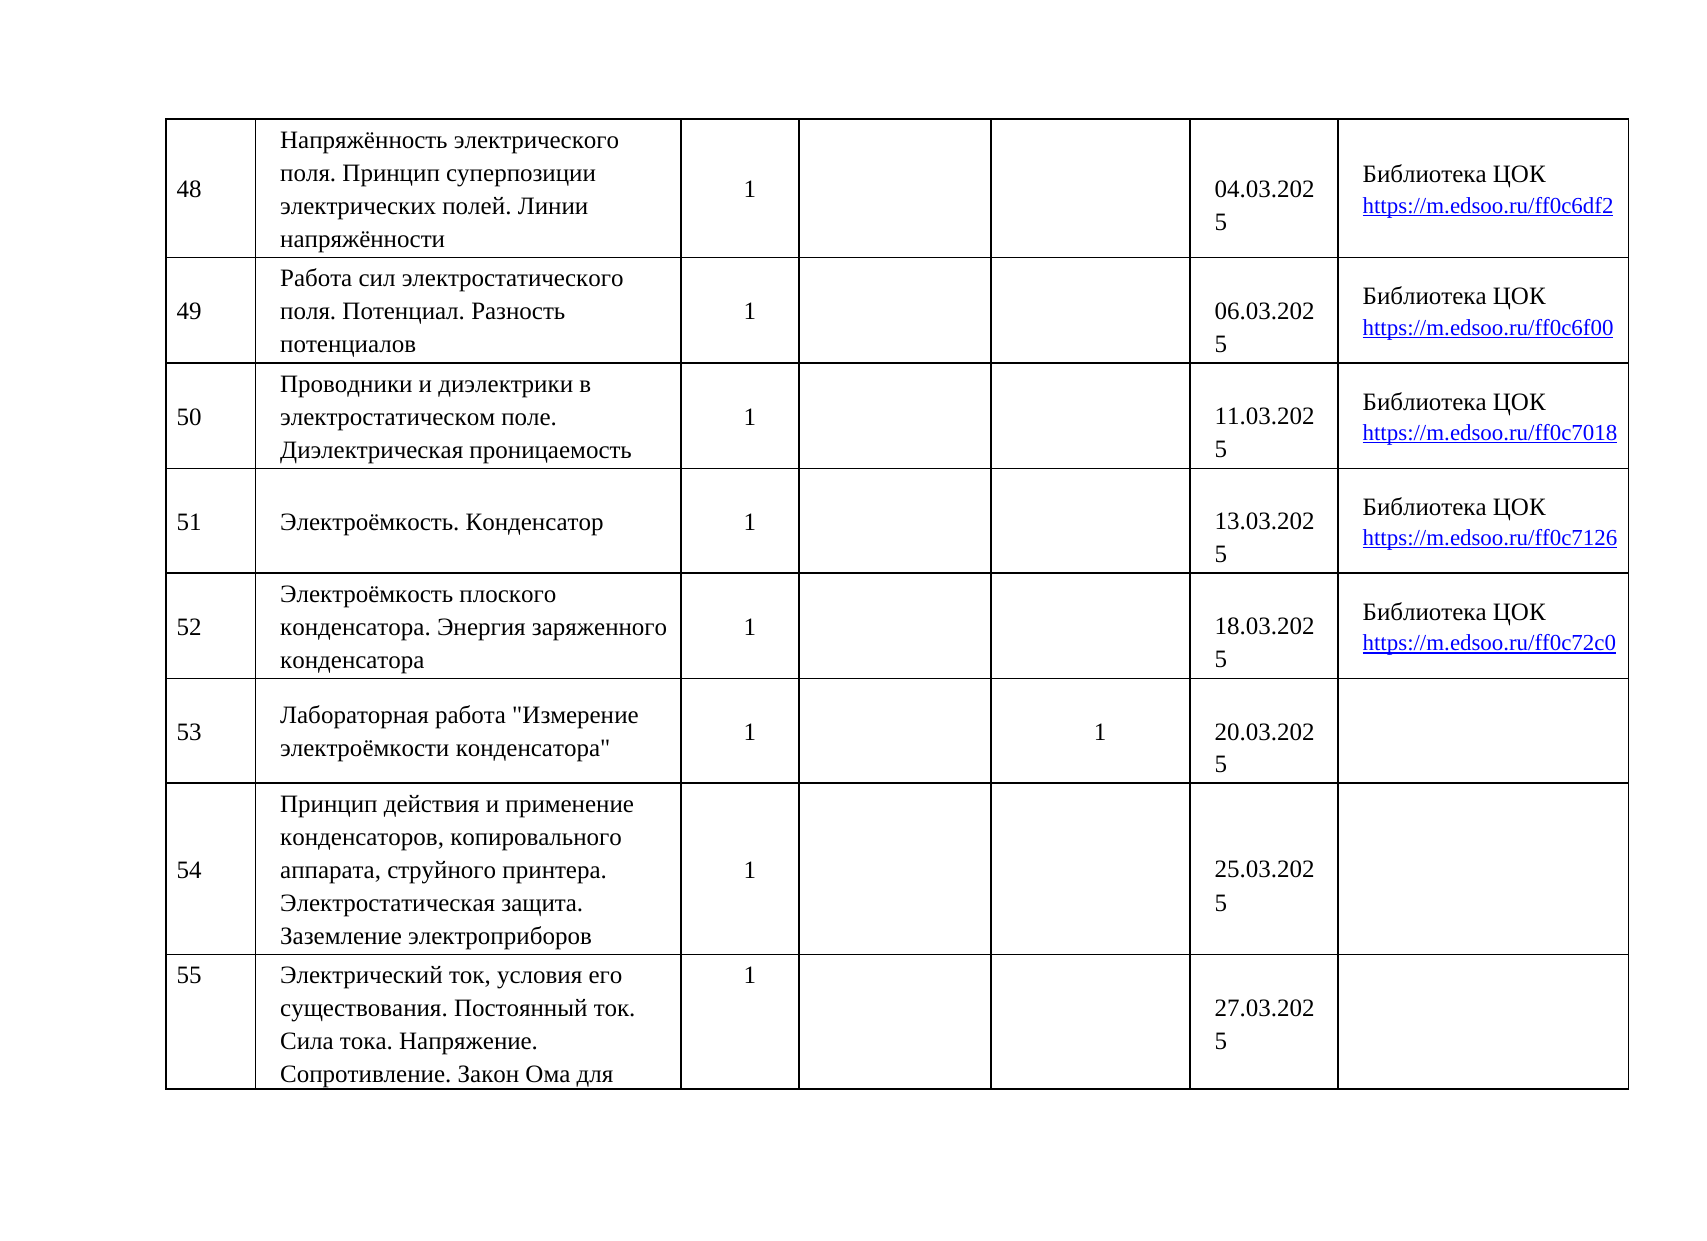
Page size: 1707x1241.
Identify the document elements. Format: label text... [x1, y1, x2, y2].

table_cell 04.03.2025 [1191, 120, 1337, 257]
table_cell [992, 784, 1189, 954]
table_cell Электроёмкость. Конденсатор [256, 469, 680, 572]
table_cell Работа сил электростатического поля. Потенциал. Разность потенциалов [256, 258, 680, 362]
table_cell 55 [167, 955, 255, 1088]
table_cell Библиотека ЦОК https://m.edsoo.ru/ff0c7018 [1339, 364, 1628, 467]
table_cell [800, 120, 990, 257]
table_cell 1 [682, 364, 798, 467]
table_cell 1 [682, 258, 798, 362]
table_cell 54 [167, 784, 255, 954]
table_cell [800, 364, 990, 467]
table_cell Проводники и диэлектрики в электростатическом поле. Диэлектрическая проницаемость [256, 364, 680, 467]
table_cell [992, 120, 1189, 257]
table_cell 1 [682, 574, 798, 677]
table_cell 25.03.2025 [1191, 784, 1337, 954]
table_cell 1 [992, 679, 1189, 782]
table_cell [800, 258, 990, 362]
table_cell [1339, 955, 1628, 1088]
table_cell [800, 955, 990, 1088]
table_cell 1 [682, 120, 798, 257]
table_cell Принцип действия и применение конденсаторов, копировального аппарата, струйного принтера. Электростатическая защита. Заземление электроприборов [256, 784, 680, 954]
table_cell 53 [167, 679, 255, 782]
table_cell Библиотека ЦОК https://m.edsoo.ru/ff0c6df2 [1339, 120, 1628, 257]
table_cell 20.03.2025 [1191, 679, 1337, 782]
table_cell 49 [167, 258, 255, 362]
table_cell 50 [167, 364, 255, 467]
table_cell [992, 364, 1189, 467]
table_cell 18.03.2025 [1191, 574, 1337, 677]
table_cell 27.03.2025 [1191, 955, 1337, 1088]
table_cell [800, 574, 990, 677]
table_cell Библиотека ЦОК https://m.edsoo.ru/ff0c72c0 [1339, 574, 1628, 677]
table_cell 1 [682, 679, 798, 782]
table_cell [1339, 784, 1628, 954]
table_cell 1 [682, 469, 798, 572]
table_cell Библиотека ЦОК https://m.edsoo.ru/ff0c7126 [1339, 469, 1628, 572]
table_cell 48 [167, 120, 255, 257]
table_cell 1 [682, 784, 798, 954]
table_cell 51 [167, 469, 255, 572]
table_cell [992, 574, 1189, 677]
table_cell 11.03.2025 [1191, 364, 1337, 467]
table_cell 1 [682, 955, 798, 1088]
table_cell 06.03.2025 [1191, 258, 1337, 362]
table_cell [800, 469, 990, 572]
table_cell [1339, 679, 1628, 782]
table_cell [992, 469, 1189, 572]
table_cell [992, 258, 1189, 362]
table_cell 13.03.2025 [1191, 469, 1337, 572]
table_cell Электроёмкость плоского конденсатора. Энергия заряженного конденсатора [256, 574, 680, 677]
table_cell [992, 955, 1189, 1088]
table_cell [800, 784, 990, 954]
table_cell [256, 955, 680, 1088]
table_cell [800, 679, 990, 782]
table_cell Напряжённость электрического поля. Принцип суперпозиции электрических полей. Линии напряжённости [256, 120, 680, 257]
table_cell Лабораторная работа "Измерение электроёмкости конденсатора" [256, 679, 680, 782]
table_cell Библиотека ЦОК https://m.edsoo.ru/ff0c6f00 [1339, 258, 1628, 362]
table_cell 52 [167, 574, 255, 677]
